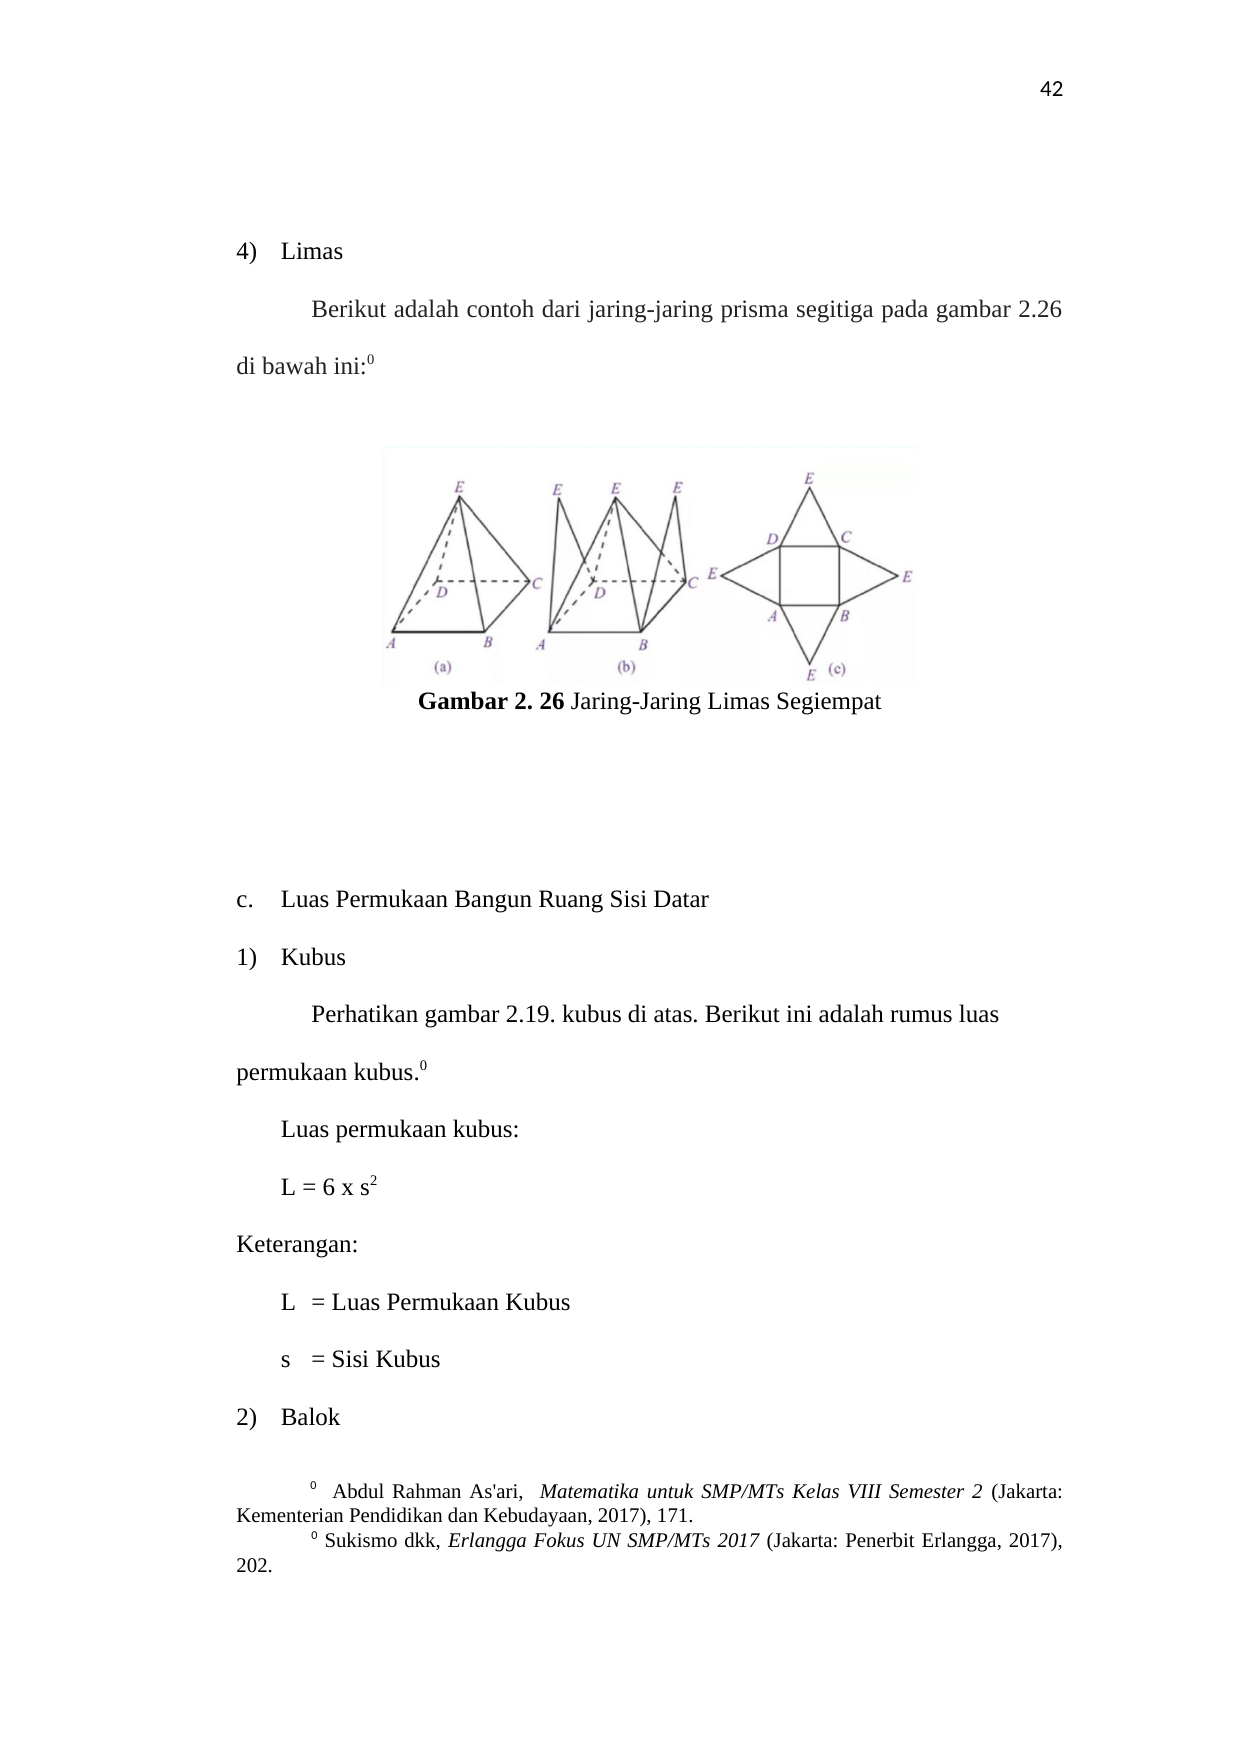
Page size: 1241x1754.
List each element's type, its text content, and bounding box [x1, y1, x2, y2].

text Berikut adalah contoh dari jaring-jaring prisma segitiga pada gambar 2.26 di bawah ini: [236, 294, 1063, 380]
picture [382, 446, 917, 686]
text c. Luas Permukaan Bangun Ruang Sisi Datar [236, 884, 1063, 913]
text s = Sisi Kubus [281, 1344, 1063, 1373]
text 1) Kubus [236, 942, 1063, 971]
text L = Luas Permukaan Kubus [281, 1287, 1063, 1316]
text Luas permukaan kubus: [281, 1114, 1063, 1143]
text 4) Limas [236, 236, 1063, 265]
text L = 6 x s2 [281, 1172, 1063, 1201]
text Gambar 2. 26 Jaring-Jaring Limas Segiempat [236, 686, 1063, 715]
text Perhatikan gambar 2.19. kubus di atas. Berikut ini adalah rumus luas permukaan kubus. [236, 999, 1063, 1086]
text Keterangan: [236, 1229, 1063, 1258]
text 2) Balok [236, 1402, 1063, 1431]
